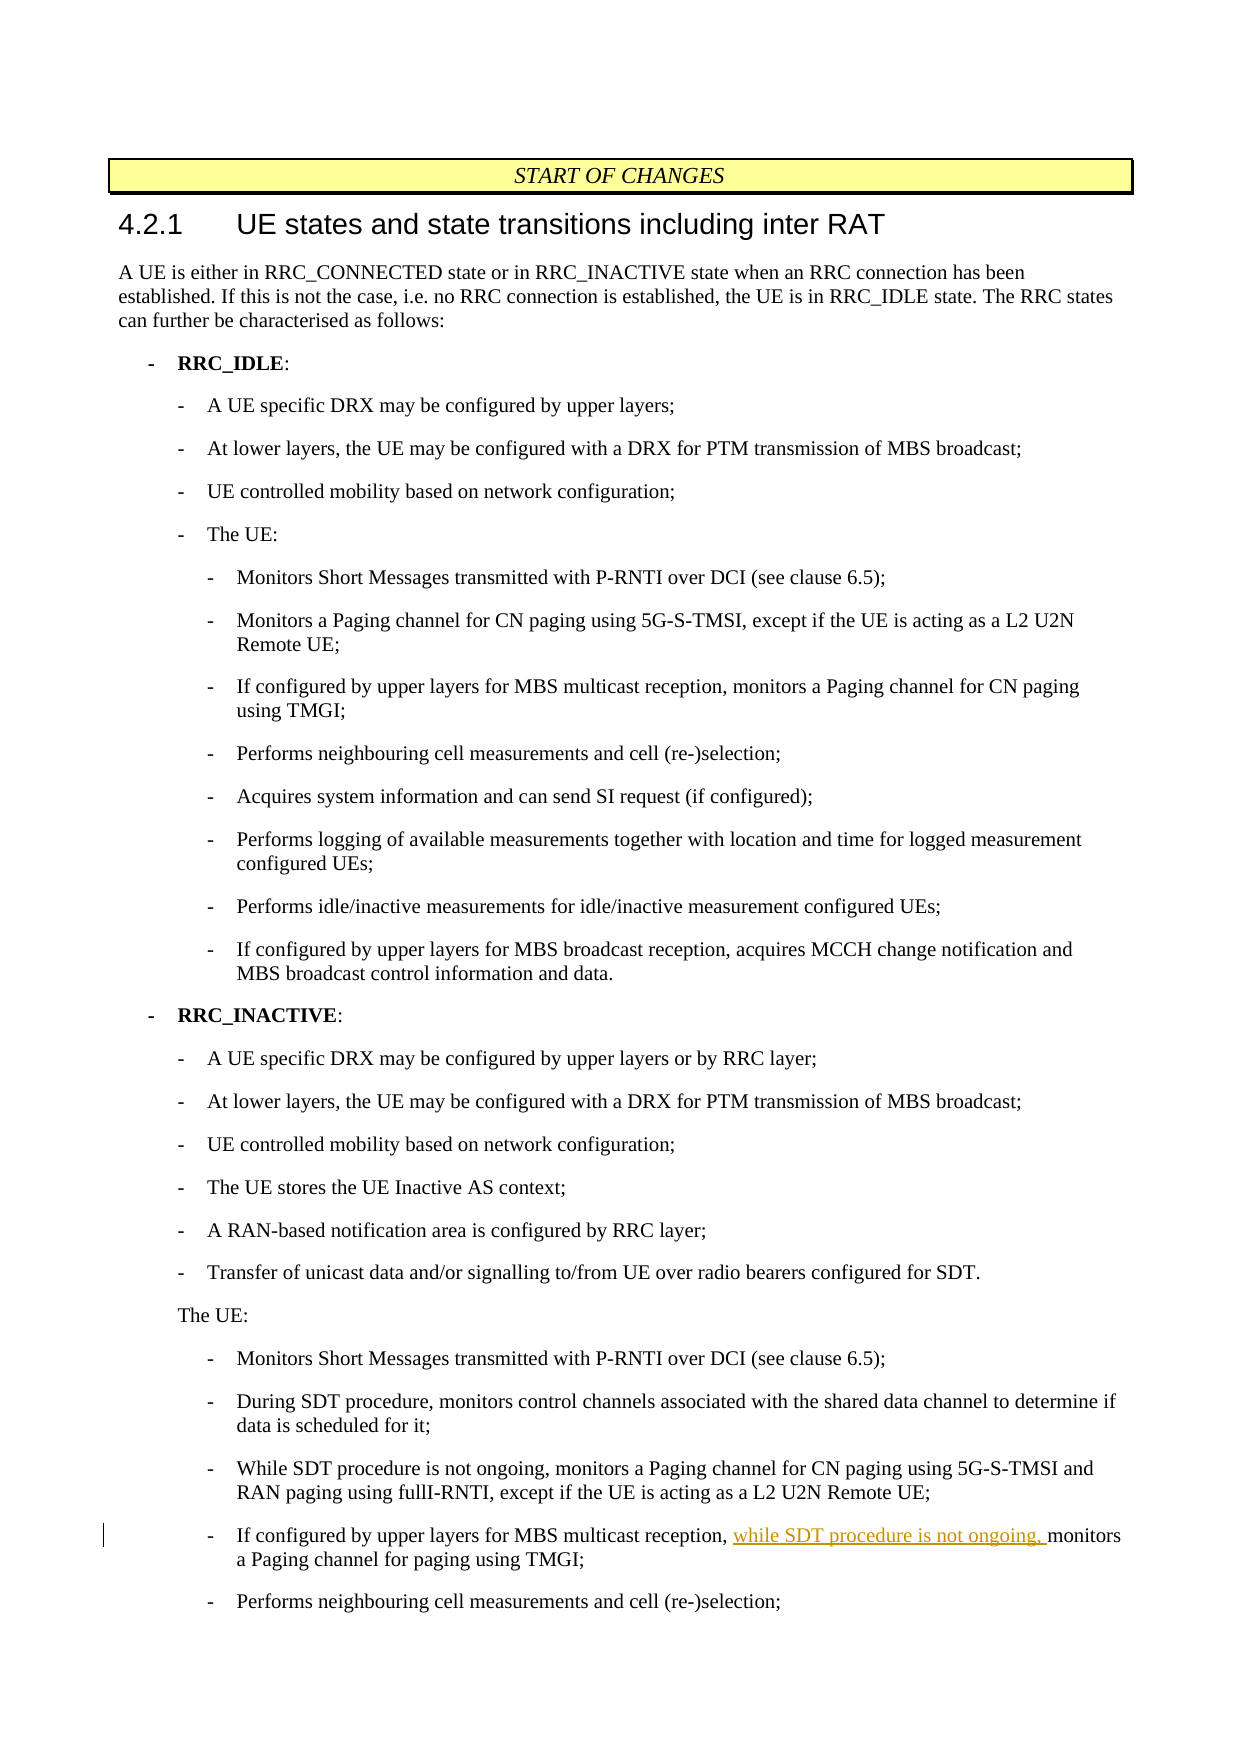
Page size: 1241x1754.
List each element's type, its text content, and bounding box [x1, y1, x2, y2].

text - A UE specific DRX may be configured by upper layers or by RRC layer; [177, 1046, 1122, 1070]
text - UE controlled mobility based on network configuration; [177, 479, 1122, 503]
text - Monitors Short Messages transmitted with P-RNTI over DCI (see clause 6.5); [207, 565, 1122, 589]
text - Acquires system information and can send SI request (if configured); [207, 784, 1122, 808]
text - While SDT procedure is not ongoing, monitors a Paging channel for CN paging using 5G-S-TMSI and RAN paging using fullI-RNTI, except if the UE is acting as a L2 U2N Remote UE; [207, 1456, 1122, 1504]
text - If configured by upper layers for MBS multicast reception, monitors a Paging channel for CN paging using TMGI; [207, 674, 1122, 722]
text - RRC_INACTIVE: [148, 1003, 1122, 1027]
text - If configured by upper layers for MBS multicast reception, monitors a Paging channel for paging using TMGI; [207, 1522, 1122, 1571]
text - At lower layers, the UE may be configured with a DRX for PTM transmission of MBS broadcast; [177, 436, 1122, 460]
text - Performs logging of available measurements together with location and time for logged measurement configured UEs; [207, 827, 1122, 875]
text - At lower layers, the UE may be configured with a DRX for PTM transmission of MBS broadcast; [177, 1089, 1122, 1113]
text - Transfer of unicast data and/or signalling to/from UE over radio bearers configured for SDT. [177, 1260, 1122, 1284]
text The UE: [177, 1303, 1122, 1327]
text - UE controlled mobility based on network configuration; [177, 1132, 1122, 1156]
subtitle 4.2.1 UE states and state transitions including inter RAT [118, 207, 1122, 241]
text - RRC_IDLE: [148, 351, 1122, 375]
text - Performs neighbouring cell measurements and cell (re-)selection; [207, 741, 1122, 765]
text - Monitors Short Messages transmitted with P-RNTI over DCI (see clause 6.5); [207, 1346, 1122, 1370]
text - A RAN-based notification area is configured by RRC layer; [177, 1217, 1122, 1242]
text - Performs idle/inactive measurements for idle/inactive measurement configured UEs; [207, 894, 1122, 918]
text - Monitors a Paging channel for CN paging using 5G-S-TMSI, except if the UE is acting as a L2 U2N Remote UE; [207, 607, 1122, 656]
text - A UE specific DRX may be configured by upper layers; [177, 393, 1122, 417]
text A UE is either in RRC_CONNECTED state or in RRC_INACTIVE state when an RRC connection has been established. If this is not the case, i.e. no RRC connection is established, the UE is in RRC_IDLE state. The RRC states can further be characterised as follows: [118, 260, 1122, 332]
text - During SDT procedure, monitors control channels associated with the shared data channel to determine if data is scheduled for it; [207, 1389, 1122, 1437]
text - Performs neighbouring cell measurements and cell (re-)selection; [207, 1589, 1122, 1613]
text - The UE stores the UE Inactive AS context; [177, 1175, 1122, 1199]
text START OF CHANGES [110, 160, 1131, 191]
text - The UE: [177, 522, 1122, 546]
text - If configured by upper layers for MBS broadcast reception, acquires MCCH change notification and MBS broadcast control information and data. [207, 937, 1122, 985]
